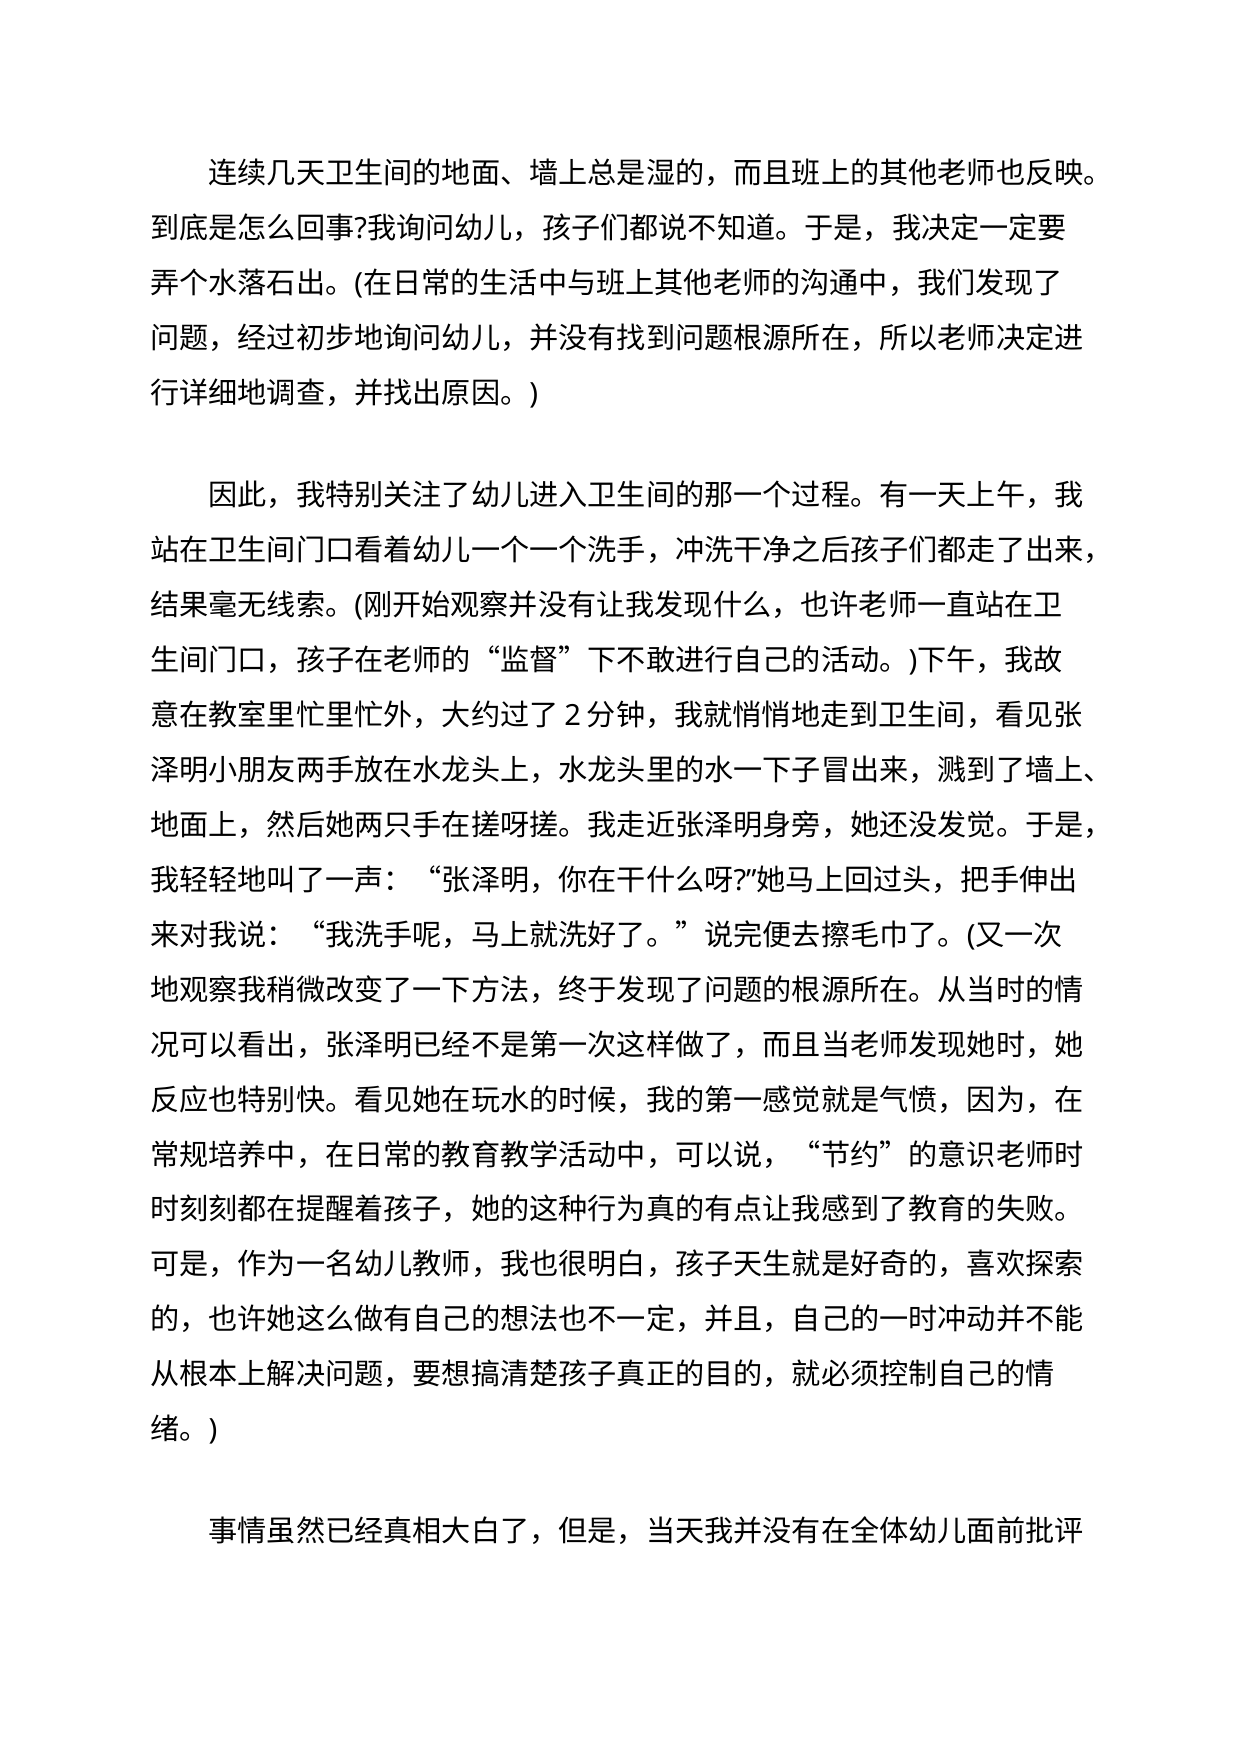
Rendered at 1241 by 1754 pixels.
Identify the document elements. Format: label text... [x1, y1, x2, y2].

text 因此，我特别关注了幼儿进入卫生间的那一个过程。有一天上午，我站在卫生间门口看着幼儿一个一个洗手，冲洗干净之后孩子们都走了出来，结果毫无线索。(刚开始观察并没有让我发现什么，也许老师一直站在卫生间门口，孩子在老师的“监督”下不敢进行自己的活动。)下午，我故意在教室里忙里忙外，大约过了2分钟，我就悄悄地走到卫生间，看见张泽明小朋友两手放在水龙头上，水龙头里的水一下子冒出来，溅到了墙上、地面上，然后她两只手在搓呀搓。我走近张泽明身旁，她还没发觉。于是，我轻轻地叫了一声：“张泽明，你在干什么呀?”她马上回过头，把手伸出来对我说：“我洗手呢，马上就洗好了。”说完便去擦毛巾了。(又一次地观察我稍微改变了一下方法，终于发现了问题的根源所在。从当时的情况可以看出，张泽明已经不是第一次这样做了，而且当老师发现她时，她反应也特别快。看见她在玩水的时候，我的第一感觉就是气愤，因为，在常规培养中，在日常的教育教学活动中，可以说，“节约”的意识老师时时刻刻都在提醒着孩子，她的这种行为真的有点让我感到了教育的失败。可是，作为一名幼儿教师，我也很明白，孩子天生就是好奇的，喜欢探索的，也许她这么做有自己的想法也不一定，并且，自己的一时冲动并不能从根本上解决问题，要想搞清楚孩子真正的目的，就必须控制自己的情绪。) [150, 472, 1090, 1448]
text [150, 1507, 1090, 1550]
text 连续几天卫生间的地面、墙上总是湿的，而且班上的其他老师也反映。到底是怎么回事?我询问幼儿，孩子们都说不知道。于是，我决定一定要弄个水落石出。(在日常的生活中与班上其他老师的沟通中，我们发现了问题，经过初步地询问幼儿，并没有找到问题根源所在，所以老师决定进行详细地调查，并找出原因。) [150, 150, 1090, 412]
